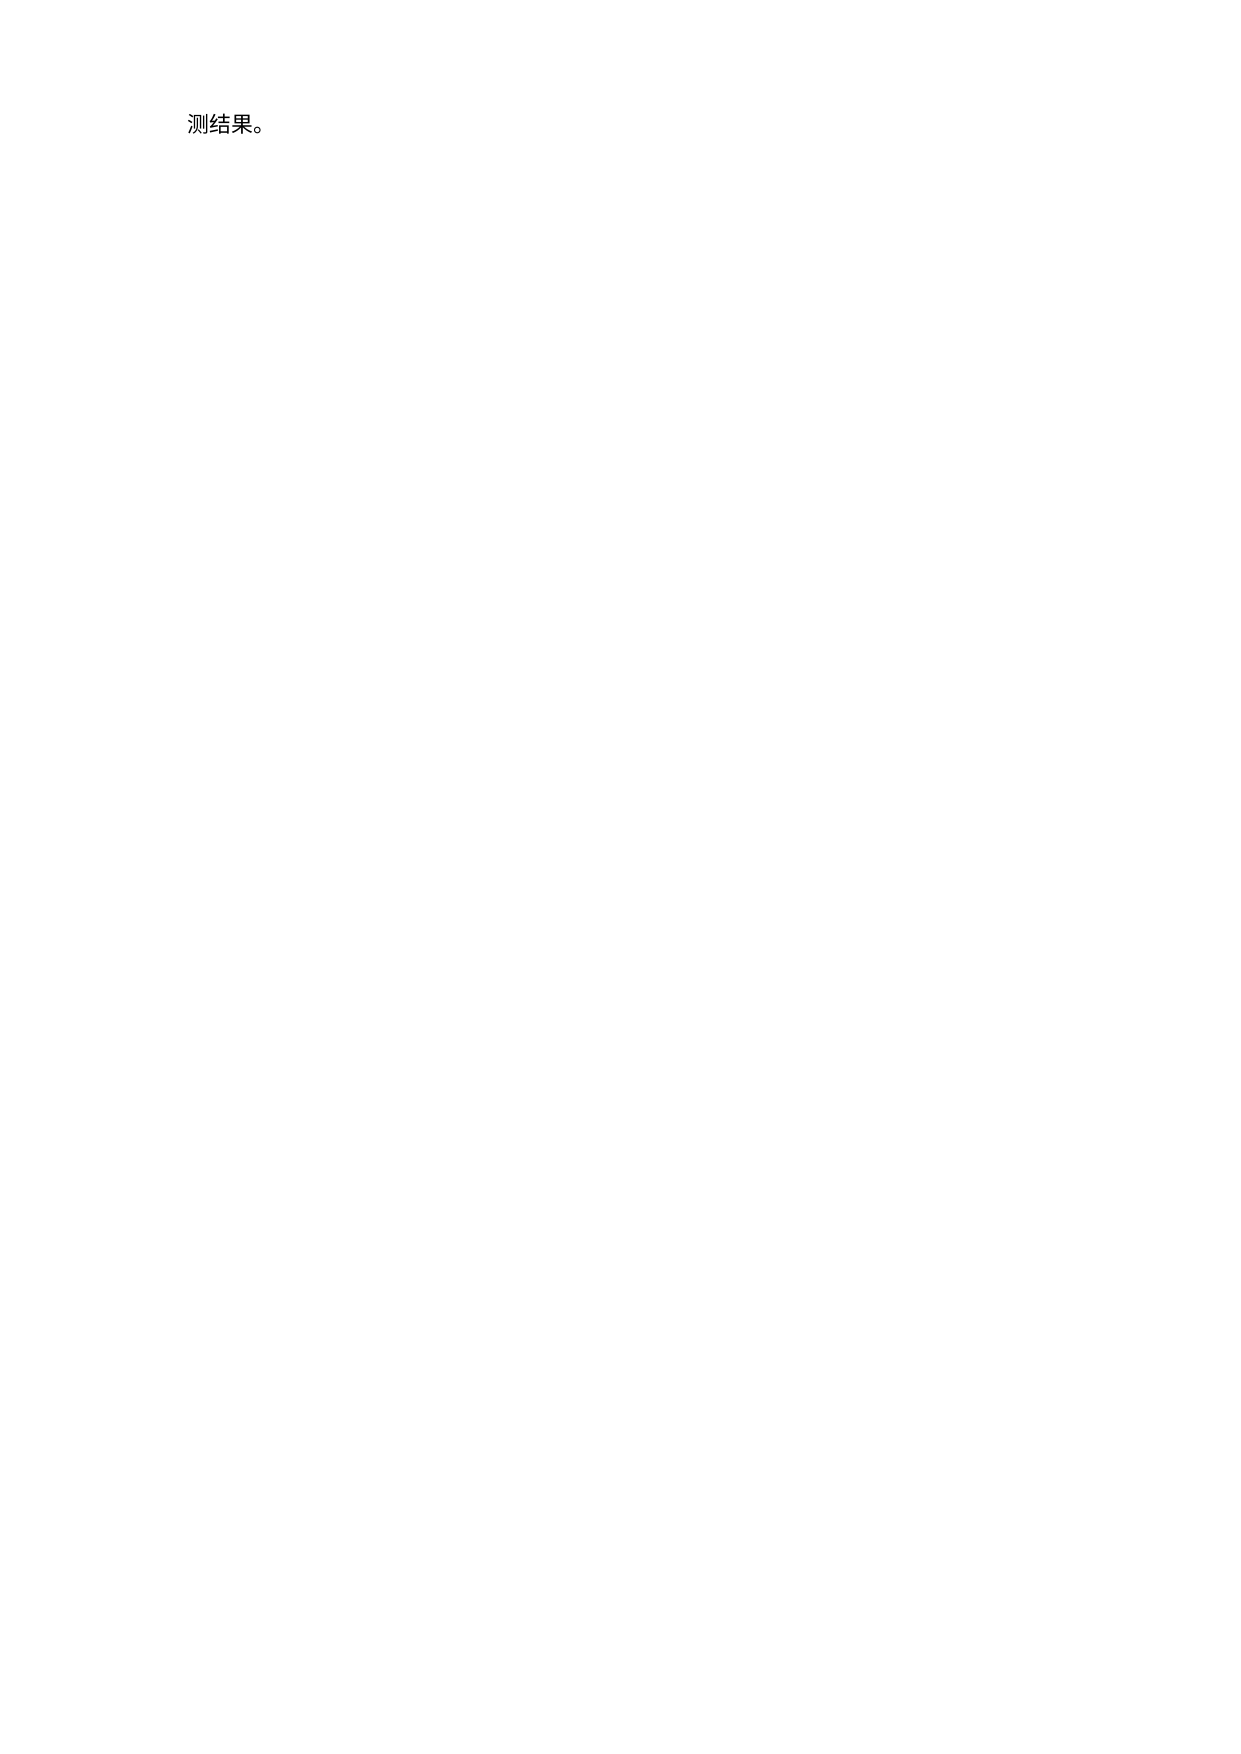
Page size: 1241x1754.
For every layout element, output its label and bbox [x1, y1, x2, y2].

text [187, 106, 1053, 139]
